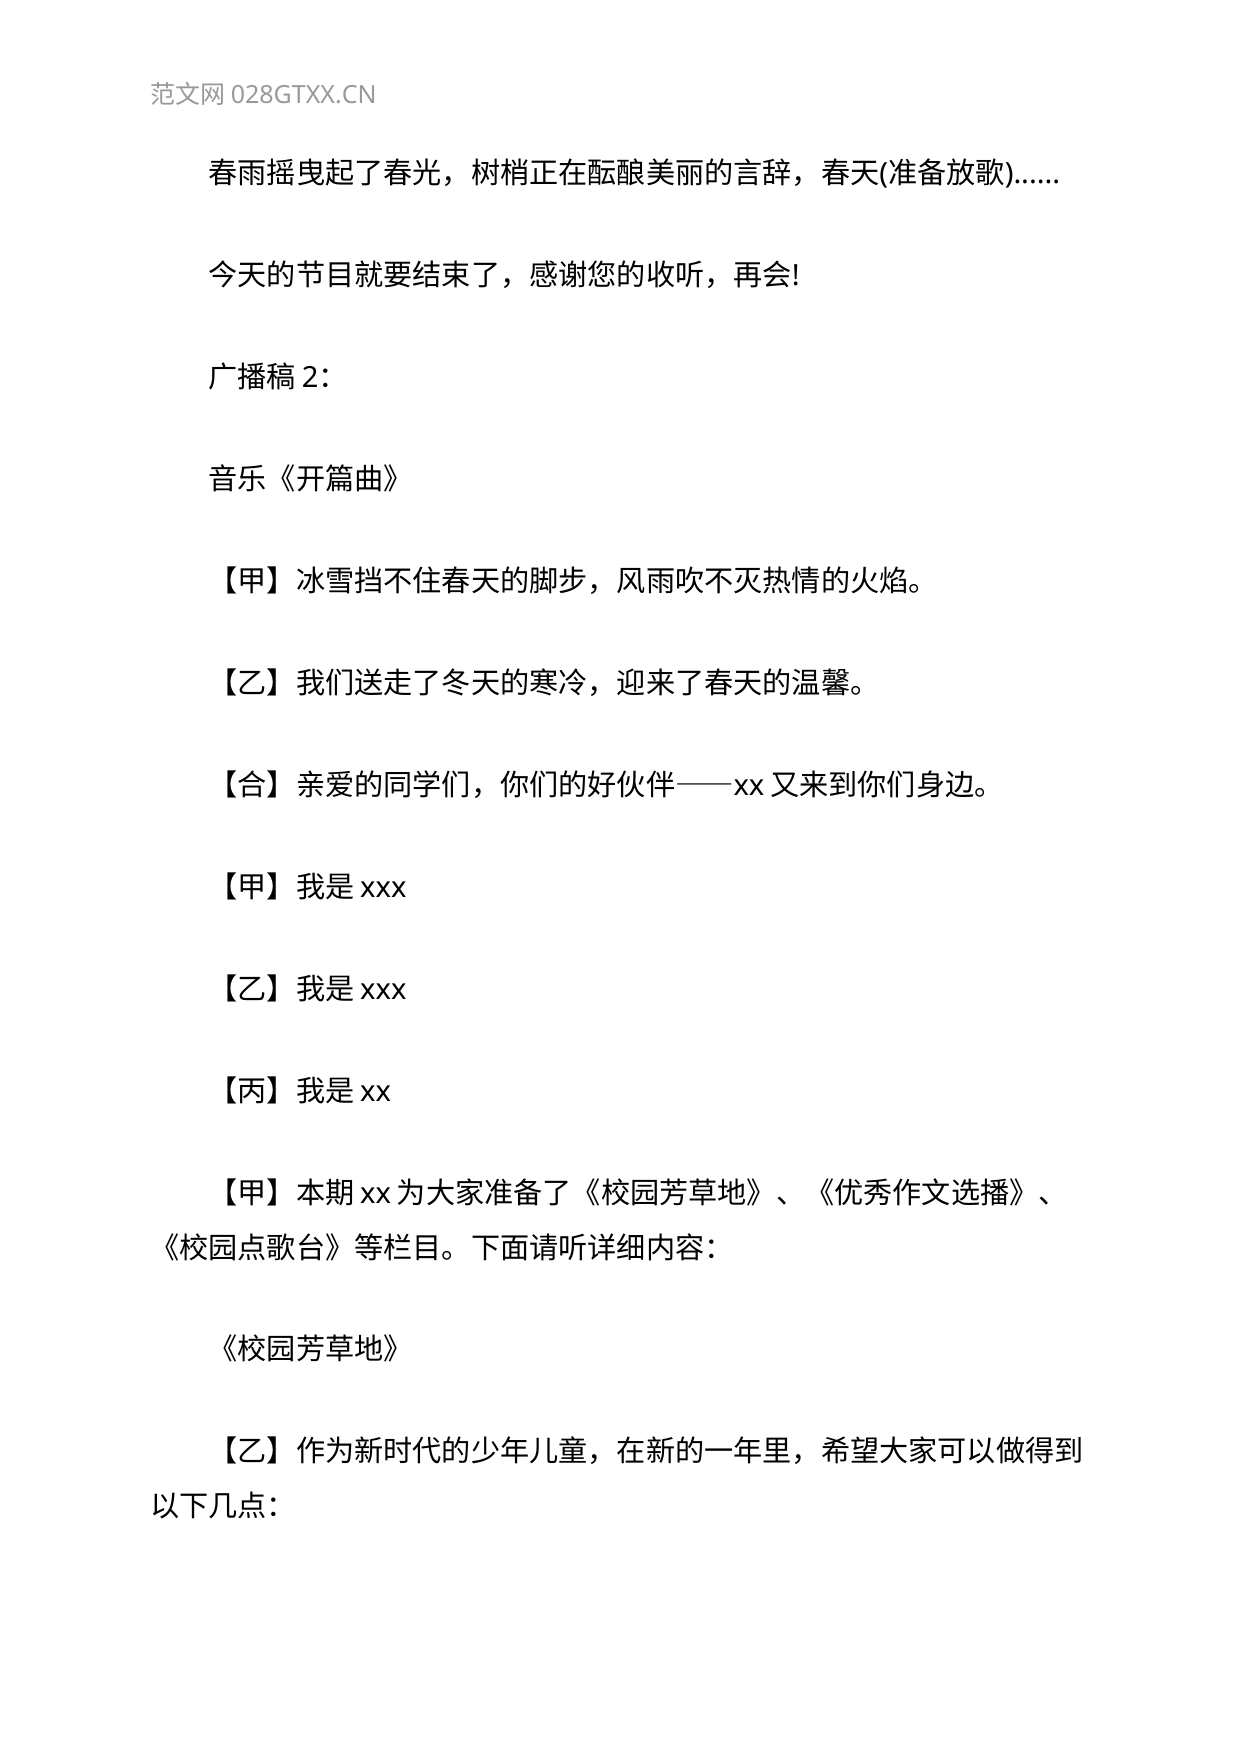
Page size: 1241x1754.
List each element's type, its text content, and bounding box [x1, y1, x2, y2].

text 春雨摇曳起了春光，树梢正在酝酿美丽的言辞，春天(准备放歌)...... [150, 150, 1090, 192]
text 【乙】我们送走了冬天的寒冷，迎来了春天的温馨。 [150, 659, 1090, 702]
text 【乙】我是xxx [150, 965, 1090, 1008]
text 【丙】我是xx [150, 1067, 1090, 1109]
text 《校园芳草地》 [150, 1326, 1090, 1368]
text 【甲】我是xxx [150, 863, 1090, 906]
text 音乐《开篇曲》 [150, 456, 1090, 498]
text 广播稿2： [150, 354, 1090, 396]
text 今天的节目就要结束了，感谢您的收听，再会! [150, 252, 1090, 294]
text 【乙】作为新时代的少年儿童，在新的一年里，希望大家可以做得到以下几点： [150, 1428, 1090, 1525]
text 【甲】本期xx为大家准备了《校园芳草地》、《优秀作文选播》、《校园点歌台》等栏目。下面请听详细内容： [150, 1169, 1090, 1266]
text 【合】亲爱的同学们，你们的好伙伴――xx又来到你们身边。 [150, 761, 1090, 804]
text 【甲】冰雪挡不住春天的脚步，风雨吹不灭热情的火焰。 [150, 558, 1090, 600]
